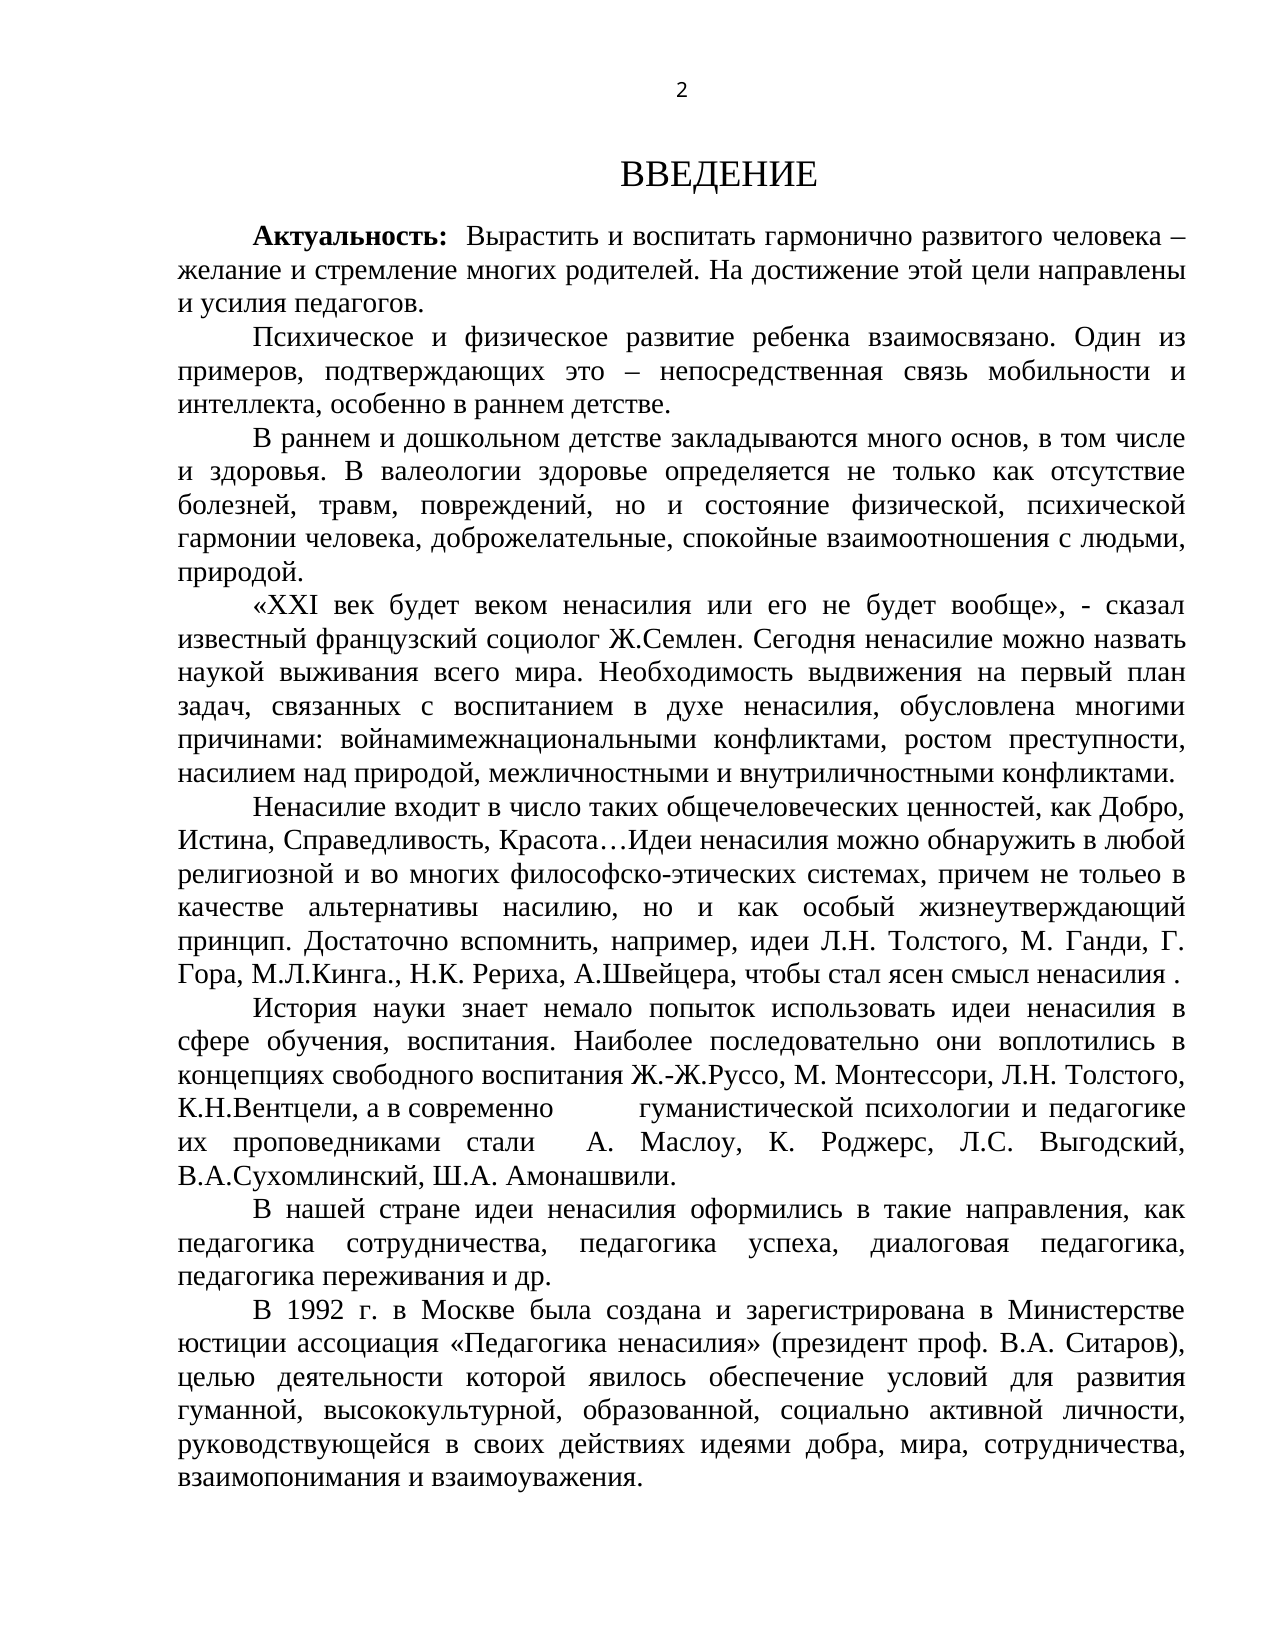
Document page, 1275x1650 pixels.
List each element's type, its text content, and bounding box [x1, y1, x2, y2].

text Психическое и физическое развитие ребенка взаимосвязано. Один из примеров, подтверждающих это – непосредственная связь мобильности и интеллекта, особенно в раннем детстве. [177, 319, 1186, 420]
text История науки знает немало попыток использовать идеи ненасилия в сфере обучения, воспитания. Наиболее последовательно они воплотились в концепциях свободного воспитания Ж.-Ж.Руссо, М. Монтессори, Л.Н. Толстого, К.Н.Вентцели, а в современно гуманистической психологии и педагогике их проповедниками стали А. Маслоу, К. Роджерс, Л.С. Выгодский, В.А.Сухомлинский, Ш.А. Амонашвили. [177, 990, 1186, 1191]
text В нашей стране идеи ненасилия оформились в такие направления, как педагогика сотрудничества, педагогика успеха, диалоговая педагогика, педагогика переживания и др. [177, 1191, 1186, 1292]
text В раннем и дошкольном детстве закладываются много основ, в том числе и здоровья. В валеологии здоровье определяется не только как отсутствие болезней, травм, повреждений, но и состояние физической, психической гармонии человека, доброжелательные, спокойные взаимоотношения с людьми, природой. [177, 420, 1186, 588]
subtitle Введение [252, 152, 1186, 194]
text «ХХI век будет веком ненасилия или его не будет вообще», - сказал известный французский социолог Ж.Семлен. Сегодня ненасилие можно назвать наукой выживания всего мира. Необходимость выдвижения на первый план задач, связанных с воспитанием в духе ненасилия, обусловлена многими причинами: войнамимежнациональными конфликтами, ростом преступности, насилием над природой, межличностными и внутриличностными конфликтами. [177, 588, 1186, 789]
text Актуальность: Вырастить и воспитать гармонично развитого человека – желание и стремление многих родителей. На достижение этой цели направлены и усилия педагогов. [177, 219, 1186, 319]
text В 1992 г. в Москве была создана и зарегистрирована в Министерстве юстиции ассоциация «Педагогика ненасилия» (президент проф. В.А. Ситаров), целью деятельности которой явилось обеспечение условий для развития гуманной, высококультурной, образованной, социально активной личности, руководствующейся в своих действиях идеями добра, мира, сотрудничества, взаимопонимания и взаимоуважения. [177, 1292, 1186, 1493]
text Ненасилие входит в число таких общечеловеческих ценностей, как Добро, Истина, Справедливость, Красота…Идеи ненасилия можно обнаружить в любой религиозной и во многих философско-этических системах, причем не тольео в качестве альтернативы насилию, но и как особый жизнеутверждающий принцип. Достаточно вспомнить, например, идеи Л.Н. Толстого, М. Ганди, Г. Гора, М.Л.Кинга., Н.К. Рериха, А.Швейцера, чтобы стал ясен смысл ненасилия . [177, 789, 1186, 990]
